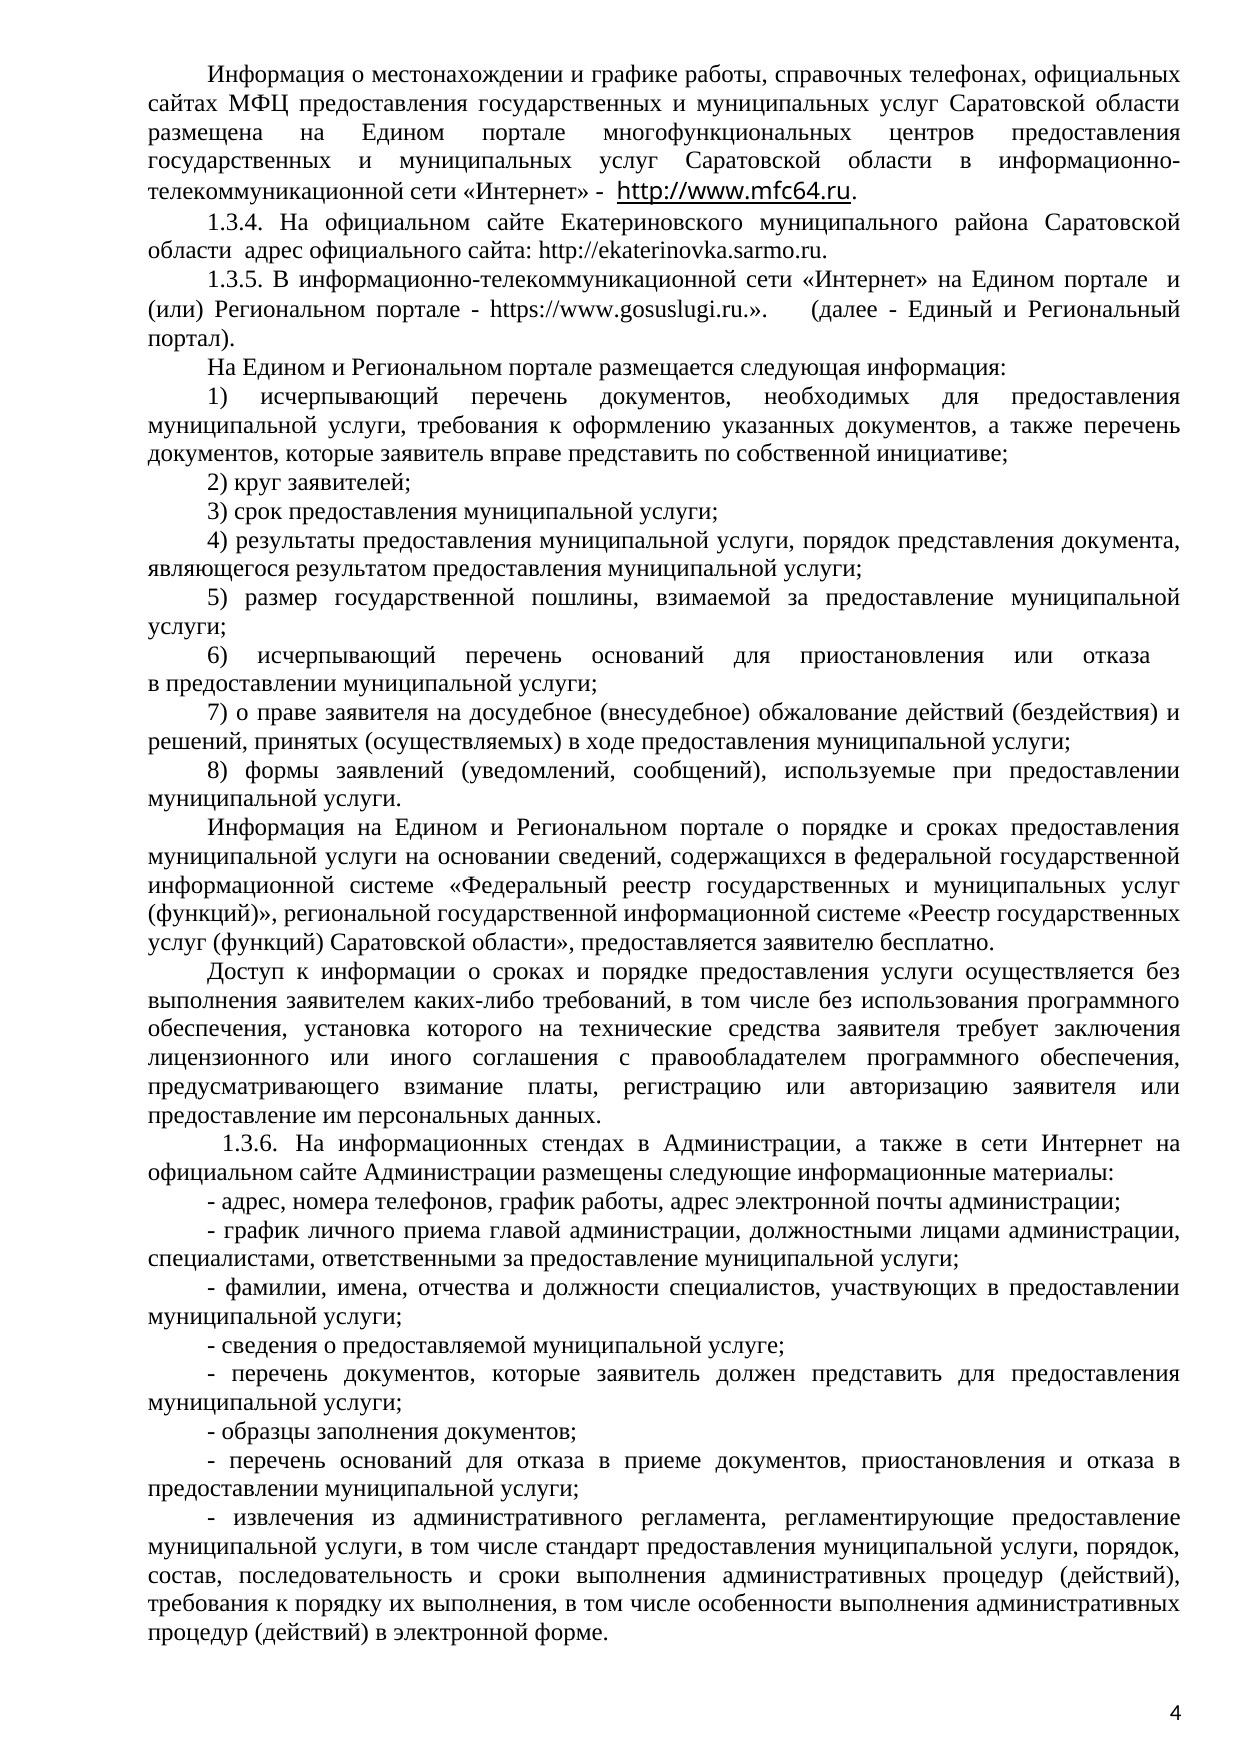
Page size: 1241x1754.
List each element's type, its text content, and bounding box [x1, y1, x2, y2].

text - график личного приема главой администрации, должностными лицами администрации, специалистами, ответственными за предоставление муниципальной услуги; [148, 1215, 1181, 1272]
text 7) о праве заявителя на досудебное (внесудебное) обжалование действий (бездействия) и решений, принятых (осуществляемых) в ходе предоставления муниципальной услуги; [148, 697, 1181, 755]
text 1.3.6. На информационных стендах в Администрации, а также в сети Интернет на официальном сайте Администрации размещены следующие информационные материалы: [148, 1128, 1181, 1186]
text 1.3.5. В информационно-телекоммуникационной сети «Интернет» на Едином портале и (или) Региональном портале - https://www.gosuslugi.ru.». (далее - Единый и Региональный портал). [148, 264, 1181, 352]
text - извлечения из административного регламента, регламентирующие предоставление муниципальной услуги, в том числе стандарт предоставления муниципальной услуги, порядок, состав, последовательность и сроки выполнения административных процедур (действий), требования к порядку их выполнения, в том числе особенности выполнения административных процедур (действий) в электронной форме. [148, 1502, 1181, 1646]
text - перечень документов, которые заявитель должен представить для предоставления муниципальной услуги; [148, 1358, 1181, 1416]
text - перечень оснований для отказа в приеме документов, приостановления и отказа в предоставлении муниципальной услуги; [148, 1445, 1181, 1502]
text 6) исчерпывающий перечень оснований для приостановления или отказа в предоставлении муниципальной услуги; [148, 640, 1181, 697]
text На Едином и Региональном портале размещается следующая информация: [148, 352, 1181, 381]
text 2) круг заявителей; [148, 467, 1181, 496]
text 4) результаты предоставления муниципальной услуги, порядок представления документа, являющегося результатом предоставления муниципальной услуги; [148, 525, 1181, 582]
text 3) срок предоставления муниципальной услуги; [148, 496, 1181, 525]
text Доступ к информации о сроках и порядке предоставления услуги осуществляется без выполнения заявителем каких-либо требований, в том числе без использования программного обеспечения, установка которого на технические средства заявителя требует заключения лицензионного или иного соглашения с правообладателем программного обеспечения, предусматривающего взимание платы, регистрацию или авторизацию заявителя или предоставление им персональных данных. [148, 956, 1181, 1128]
text - фамилии, имена, отчества и должности специалистов, участвующих в предоставлении муниципальной услуги; [148, 1272, 1181, 1330]
text 1) исчерпывающий перечень документов, необходимых для предоставления муниципальной услуги, требования к оформлению указанных документов, а также перечень документов, которые заявитель вправе представить по собственной инициативе; [148, 381, 1181, 467]
text - адрес, номера телефонов, график работы, адрес электронной почты администрации; [148, 1186, 1181, 1215]
text Информация на Едином и Региональном портале о порядке и сроках предоставления муниципальной услуги на основании сведений, содержащихся в федеральной государственной информационной системе «Федеральный реестр государственных и муниципальных услуг (функций)», региональной государственной информационной системе «Реестр государственных услуг (функций) Саратовской области», предоставляется заявителю бесплатно. [148, 812, 1181, 956]
text 1.3.4. На официальном сайте Екатериновского муниципального района Саратовской области адрес официального сайта: http://ekaterinovka.sarmo.ru. [148, 207, 1181, 264]
text 5) размер государственной пошлины, взимаемой за предоставление муниципальной услуги; [148, 582, 1181, 640]
text 8) формы заявлений (уведомлений, сообщений), используемые при предоставлении муниципальной услуги. [148, 755, 1181, 812]
text - сведения о предоставляемой муниципальной услуге; [148, 1330, 1181, 1358]
text Информация о местонахождении и графике работы, справочных телефонах, официальных сайтах МФЦ предоставления государственных и муниципальных услуг Саратовской области размещена на Едином портале многофункциональных центров предоставления государственных и муниципальных услуг Саратовской области в информационно-телекоммуникационной сети «Интернет» - http://www.mfc64.ru. [148, 59, 1181, 207]
text - образцы заполнения документов; [148, 1416, 1181, 1445]
